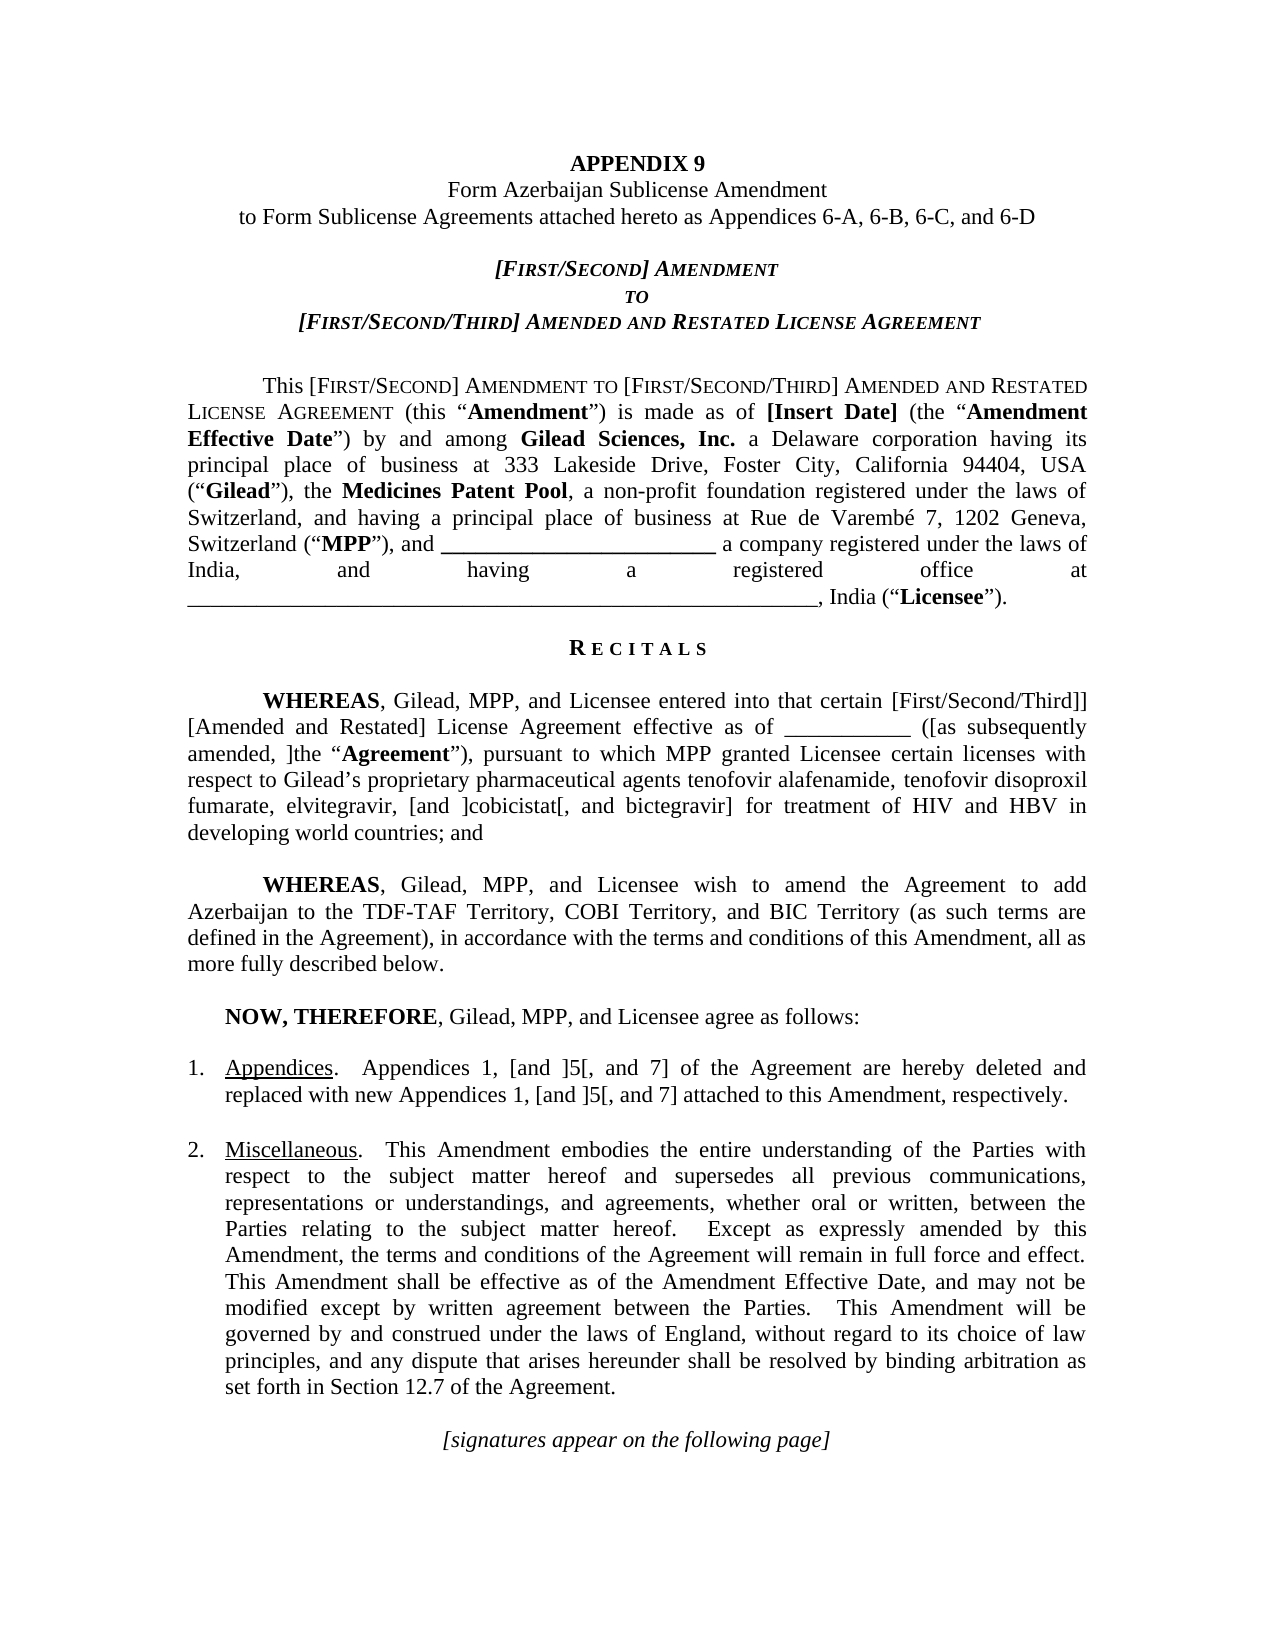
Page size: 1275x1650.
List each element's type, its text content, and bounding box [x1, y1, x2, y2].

text Now, therefore, Gilead, MPP, and Licensee agree as follows: [187, 1003, 1087, 1029]
text Appendix 9 [187, 150, 1087, 176]
text Whereas, Gilead, MPP, and Licensee entered into that certain [First/Second/Third]][Amended and Restated] License Agreement effective as of ___________ ([as subsequently amended, ]the “Agreement”), pursuant to which MPP granted Licensee certain licenses with respect to Gilead’s proprietary pharmaceutical agents tenofovir alafenamide, tenofovir disoproxil fumarate, elvitegravir, [and ]cobicistat[, and bictegravir] for treatment of HIV and HBV in developing world countries; and [187, 687, 1087, 845]
text to [187, 282, 1087, 308]
list Appendices. Appendices 1, [and ]5[, and 7] of the Agreement are hereby deleted and replaced with new Appendices 1, [and ]5[, and 7] attached to this Amendment, respectively. [187, 1054, 1087, 1107]
text [First/Second] Amendment [187, 255, 1087, 282]
text to Form Sublicense Agreements attached hereto as Appendices 6-A, 6-B, 6-C, and 6-D [187, 203, 1087, 229]
text This [First/Second] Amendment to [First/Second/Third] Amended and Restated License Agreement (this “Amendment”) is made as of [Insert Date] (the “Amendment Effective Date”) by and among Gilead Sciences, Inc. a Delaware corporation having its principal place of business at 333 Lakeside Drive, Foster City, California 94404, USA (“Gilead”), the Medicines Patent Pool, a non-profit foundation registered under the laws of Switzerland, and having a principal place of business at Rue de Varembé 7, 1202 Geneva, Switzerland (“MPP”), and ________________________ a company registered under the laws of India, and having a registered office at _______________________________________________________, India (“Licensee”). [187, 372, 1087, 609]
text Whereas, Gilead, MPP, and Licensee wish to amend the Agreement to add Azerbaijan to the TDF-TAF Territory, COBI Territory, and BIC Territory (as such terms are defined in the Agreement), in accordance with the terms and conditions of this Amendment, all as more fully described below. [187, 871, 1087, 977]
text R e c i t a l s [187, 634, 1087, 661]
list Miscellaneous. This Amendment embodies the entire understanding of the Parties with respect to the subject matter hereof and supersedes all previous communications, representations or understandings, and agreements, whether oral or written, between the Parties relating to the subject matter hereof. Except as expressly amended by this Amendment, the terms and conditions of the Agreement will remain in full force and effect. This Amendment shall be effective as of the Amendment Effective Date, and may not be modified except by written agreement between the Parties. This Amendment will be governed by and construed under the laws of England, without regard to its choice of law principles, and any dispute that arises hereunder shall be resolved by binding arbitration as set forth in Section 12.7 of the Agreement. [187, 1136, 1087, 1399]
text [signatures appear on the following page] [187, 1426, 1087, 1452]
text Form Azerbaijan Sublicense Amendment [187, 176, 1087, 203]
text [First/Second/Third] Amended and Restated License Agreement [187, 308, 1087, 334]
